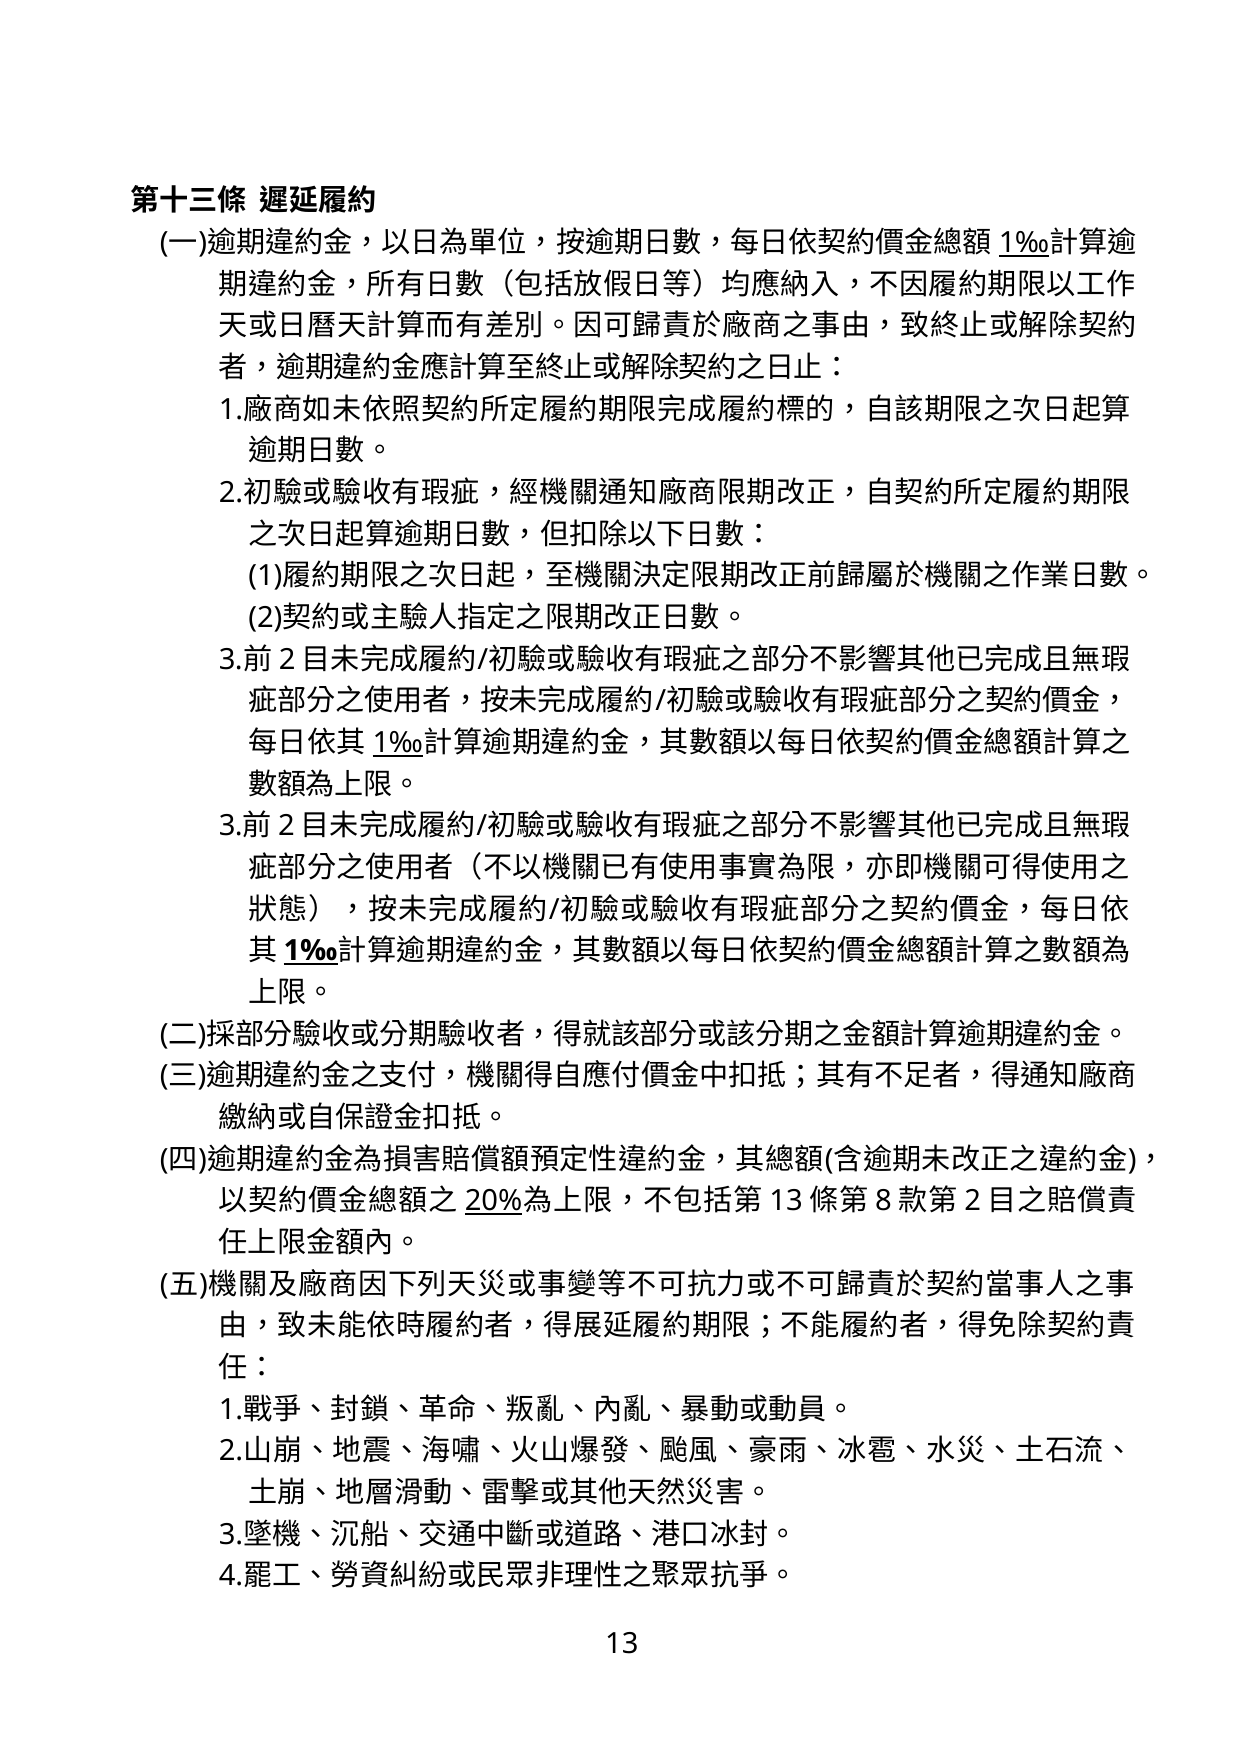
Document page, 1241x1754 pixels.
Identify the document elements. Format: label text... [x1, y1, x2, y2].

text (四)逾期違約金為損害賠償額預定性違約金，其總額(含逾期未改正之違約金)，以契約價金總額之20%為上限，不包括第13條第8款第2目之賠償責任上限金額內。 [159, 1136, 1137, 1261]
text (五)機關及廠商因下列天災或事變等不可抗力或不可歸責於契約當事人之事由，致未能依時履約者，得展延履約期限；不能履約者，得免除契約責任： [159, 1261, 1137, 1386]
text (三)逾期違約金之支付，機關得自應付價金中扣抵；其有不足者，得通知廠商繳納或自保證金扣抵。 [159, 1052, 1137, 1136]
text 1.廠商如未依照契約所定履約期限完成履約標的，自該期限之次日起算逾期日數。 [218, 386, 1131, 469]
text 3.前2目未完成履約/初驗或驗收有瑕疵之部分不影響其他已完成且無瑕疵部分之使用者（不以機關已有使用事實為限，亦即機關可得使用之狀態），按未完成履約/初驗或驗收有瑕疵部分之契約價金，每日依其1‰計算逾期違約金，其數額以每日依契約價金總額計算之數額為上限。 [218, 802, 1131, 1011]
text (一)逾期違約金，以日為單位，按逾期日數，每日依契約價金總額1‰計算逾期違約金，所有日數（包括放假日等）均應納入，不因履約期限以工作天或日曆天計算而有差別。因可歸責於廠商之事由，致終止或解除契約者，逾期違約金應計算至終止或解除契約之日止： [159, 219, 1137, 386]
text 2.初驗或驗收有瑕疵，經機關通知廠商限期改正，自契約所定履約期限之次日起算逾期日數，但扣除以下日數： [218, 469, 1131, 552]
text 1.戰爭、封鎖、革命、叛亂、內亂、暴動或動員。 [218, 1386, 1134, 1427]
text (二)採部分驗收或分期驗收者，得就該部分或該分期之金額計算逾期違約金。 [159, 1011, 1137, 1052]
text 2.山崩、地震、海嘯、火山爆發、颱風、豪雨、冰雹、水災、土石流、土崩、地層滑動、雷擊或其他天然災害。 [218, 1427, 1134, 1511]
text 3.前2目未完成履約/初驗或驗收有瑕疵之部分不影響其他已完成且無瑕疵部分之使用者，按未完成履約/初驗或驗收有瑕疵部分之契約價金，每日依其1‰計算逾期違約金，其數額以每日依契約價金總額計算之數額為上限。 [218, 636, 1131, 802]
text 3.墜機、沉船、交通中斷或道路、港口冰封。 [218, 1511, 1134, 1552]
text 4.罷工、勞資糾紛或民眾非理性之聚眾抗爭。 [218, 1552, 1134, 1594]
text (2)契約或主驗人指定之限期改正日數。 [248, 594, 1137, 636]
text (1)履約期限之次日起，至機關決定限期改正前歸屬於機關之作業日數。 [248, 552, 1137, 594]
text 第十三條 遲延履約 [130, 177, 1137, 219]
